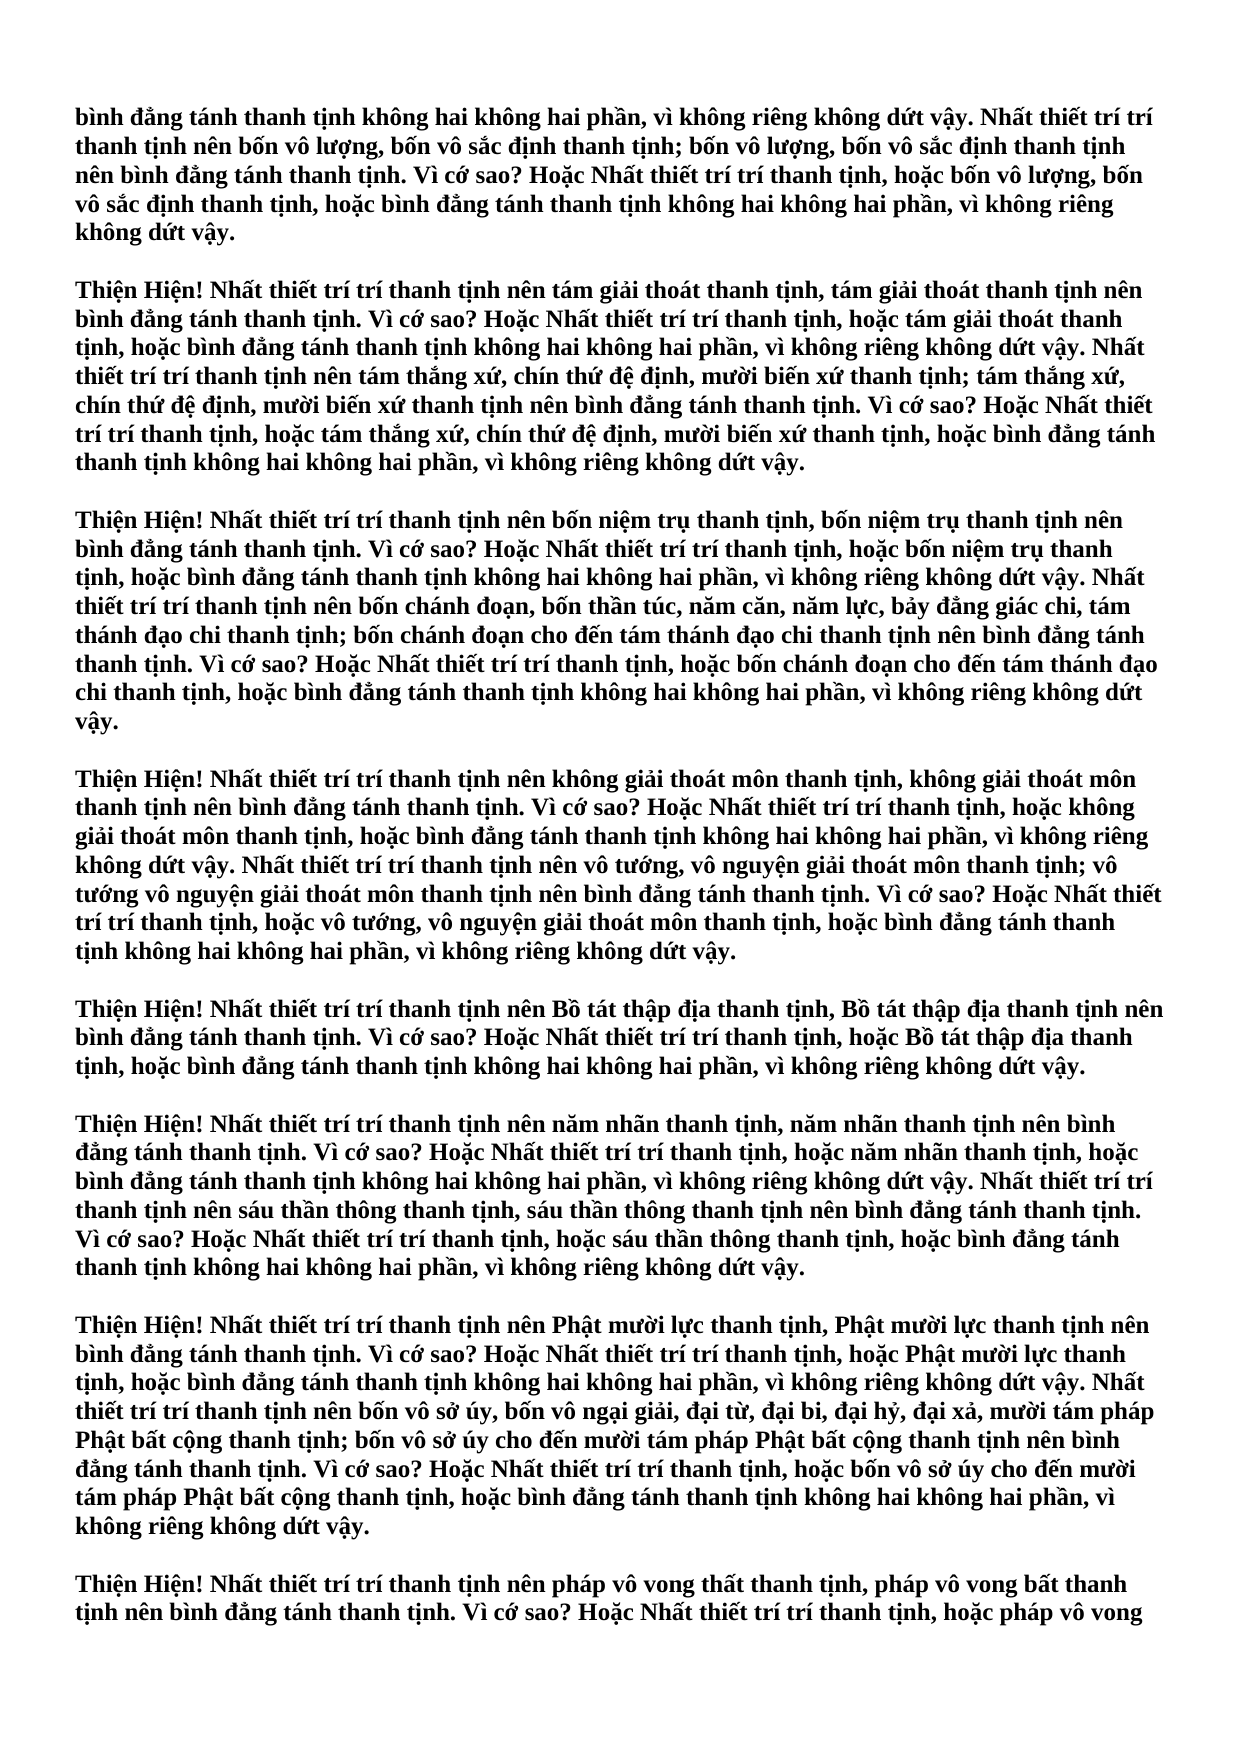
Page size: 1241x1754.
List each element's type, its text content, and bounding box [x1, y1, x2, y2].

text Thiện Hiện! Nhất thiết trí trí thanh tịnh nên Bồ tát thập địa thanh tịnh, Bồ tát thập địa thanh tịnh nên bình đẳng tánh thanh tịnh. Vì cớ sao? Hoặc Nhất thiết trí trí thanh tịnh, hoặc Bồ tát thập địa thanh tịnh, hoặc bình đẳng tánh thanh tịnh không hai không hai phần, vì không riêng không dứt vậy. [75, 994, 1165, 1080]
text Thiện Hiện! Nhất thiết trí trí thanh tịnh nên năm nhãn thanh tịnh, năm nhãn thanh tịnh nên bình đẳng tánh thanh tịnh. Vì cớ sao? Hoặc Nhất thiết trí trí thanh tịnh, hoặc năm nhãn thanh tịnh, hoặc bình đẳng tánh thanh tịnh không hai không hai phần, vì không riêng không dứt vậy. Nhất thiết trí trí thanh tịnh nên sáu thần thông thanh tịnh, sáu thần thông thanh tịnh nên bình đẳng tánh thanh tịnh. Vì cớ sao? Hoặc Nhất thiết trí trí thanh tịnh, hoặc sáu thần thông thanh tịnh, hoặc bình đẳng tánh thanh tịnh không hai không hai phần, vì không riêng không dứt vậy. [75, 1109, 1165, 1281]
text Thiện Hiện! Nhất thiết trí trí thanh tịnh nên không giải thoát môn thanh tịnh, không giải thoát môn thanh tịnh nên bình đẳng tánh thanh tịnh. Vì cớ sao? Hoặc Nhất thiết trí trí thanh tịnh, hoặc không giải thoát môn thanh tịnh, hoặc bình đẳng tánh thanh tịnh không hai không hai phần, vì không riêng không dứt vậy. Nhất thiết trí trí thanh tịnh nên vô tướng, vô nguyện giải thoát môn thanh tịnh; vô tướng vô nguyện giải thoát môn thanh tịnh nên bình đẳng tánh thanh tịnh. Vì cớ sao? Hoặc Nhất thiết trí trí thanh tịnh, hoặc vô tướng, vô nguyện giải thoát môn thanh tịnh, hoặc bình đẳng tánh thanh tịnh không hai không hai phần, vì không riêng không dứt vậy. [75, 764, 1165, 965]
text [75, 1569, 1165, 1626]
text Thiện Hiện! Nhất thiết trí trí thanh tịnh nên tám giải thoát thanh tịnh, tám giải thoát thanh tịnh nên bình đẳng tánh thanh tịnh. Vì cớ sao? Hoặc Nhất thiết trí trí thanh tịnh, hoặc tám giải thoát thanh tịnh, hoặc bình đẳng tánh thanh tịnh không hai không hai phần, vì không riêng không dứt vậy. Nhất thiết trí trí thanh tịnh nên tám thắng xứ, chín thứ đệ định, mười biến xứ thanh tịnh; tám thắng xứ, chín thứ đệ định, mười biến xứ thanh tịnh nên bình đẳng tánh thanh tịnh. Vì cớ sao? Hoặc Nhất thiết trí trí thanh tịnh, hoặc tám thắng xứ, chín thứ đệ định, mười biến xứ thanh tịnh, hoặc bình đẳng tánh thanh tịnh không hai không hai phần, vì không riêng không dứt vậy. [75, 275, 1165, 476]
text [75, 102, 1165, 246]
text Thiện Hiện! Nhất thiết trí trí thanh tịnh nên bốn niệm trụ thanh tịnh, bốn niệm trụ thanh tịnh nên bình đẳng tánh thanh tịnh. Vì cớ sao? Hoặc Nhất thiết trí trí thanh tịnh, hoặc bốn niệm trụ thanh tịnh, hoặc bình đẳng tánh thanh tịnh không hai không hai phần, vì không riêng không dứt vậy. Nhất thiết trí trí thanh tịnh nên bốn chánh đoạn, bốn thần túc, năm căn, năm lực, bảy đẳng giác chi, tám thánh đạo chi thanh tịnh; bốn chánh đoạn cho đến tám thánh đạo chi thanh tịnh nên bình đẳng tánh thanh tịnh. Vì cớ sao? Hoặc Nhất thiết trí trí thanh tịnh, hoặc bốn chánh đoạn cho đến tám thánh đạo chi thanh tịnh, hoặc bình đẳng tánh thanh tịnh không hai không hai phần, vì không riêng không dứt vậy. [75, 505, 1165, 735]
text Thiện Hiện! Nhất thiết trí trí thanh tịnh nên Phật mười lực thanh tịnh, Phật mười lực thanh tịnh nên bình đẳng tánh thanh tịnh. Vì cớ sao? Hoặc Nhất thiết trí trí thanh tịnh, hoặc Phật mười lực thanh tịnh, hoặc bình đẳng tánh thanh tịnh không hai không hai phần, vì không riêng không dứt vậy. Nhất thiết trí trí thanh tịnh nên bốn vô sở úy, bốn vô ngại giải, đại từ, đại bi, đại hỷ, đại xả, mười tám pháp Phật bất cộng thanh tịnh; bốn vô sở úy cho đến mười tám pháp Phật bất cộng thanh tịnh nên bình đẳng tánh thanh tịnh. Vì cớ sao? Hoặc Nhất thiết trí trí thanh tịnh, hoặc bốn vô sở úy cho đến mười tám pháp Phật bất cộng thanh tịnh, hoặc bình đẳng tánh thanh tịnh không hai không hai phần, vì không riêng không dứt vậy. [75, 1310, 1165, 1540]
